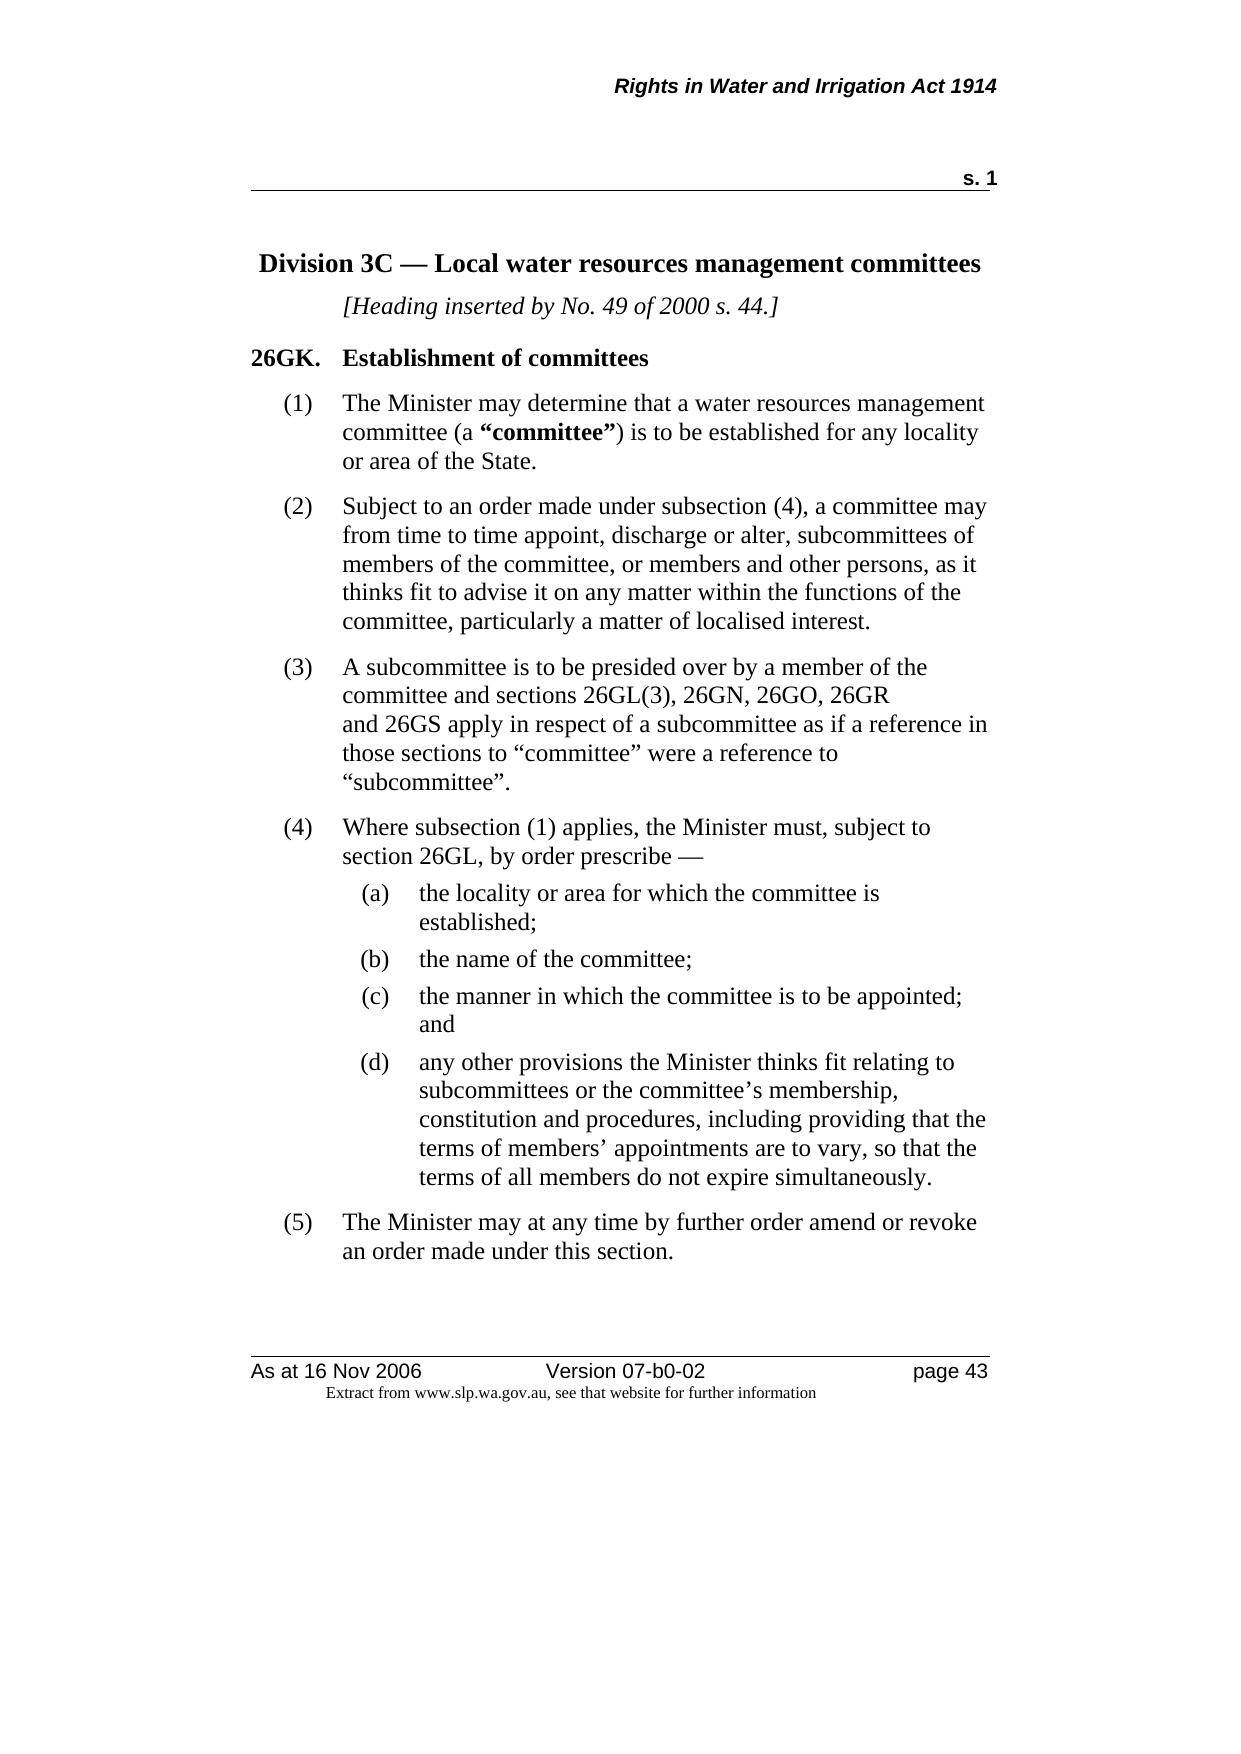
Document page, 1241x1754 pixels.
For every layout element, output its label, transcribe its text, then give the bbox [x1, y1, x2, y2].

text (4) Where subsection (1) applies, the Minister must, subject to section 26GL, by order prescribe — [251, 812, 990, 869]
text (5) The Minister may at any time by further order amend or revoke an order made under this section. [251, 1207, 990, 1264]
subtitle Division 3C — Local water resources management committees [251, 247, 990, 279]
text (c) the manner in which the committee is to be appointed; and [251, 981, 990, 1038]
text (d) any other provisions the Minister thinks fit relating to subcommittees or the committee’s membership, constitution and procedures, including providing that the terms of members’ appointments are to vary, so that the terms of all members do not expire simultaneously. [251, 1047, 990, 1190]
text (3) A subcommittee is to be presided over by a member of the committee and sections 26GL(3), 26GN, 26GO, 26GR and 26GS apply in respect of a subcommittee as if a reference in those sections to “committee” were a reference to “subcommittee”. [251, 652, 990, 795]
text (a) the locality or area for which the committee is established; [251, 878, 990, 935]
text (1) The Minister may determine that a water resources management committee (a “committee”) is to be established for any locality or area of the State. [251, 388, 990, 474]
text (2) Subject to an order made under subsection (4), a committee may from time to time appoint, discharge or alter, subcommittees of members of the committee, or members and other persons, as it thinks fit to advise it on any matter within the functions of the committee, particularly a matter of localised interest. [251, 491, 990, 635]
subtitle 26GK. Establishment of committees [251, 343, 990, 372]
subtitle [Heading inserted by No. 49 of 2000 s. 44.] [251, 291, 990, 320]
text (b) the name of the committee; [251, 944, 990, 972]
